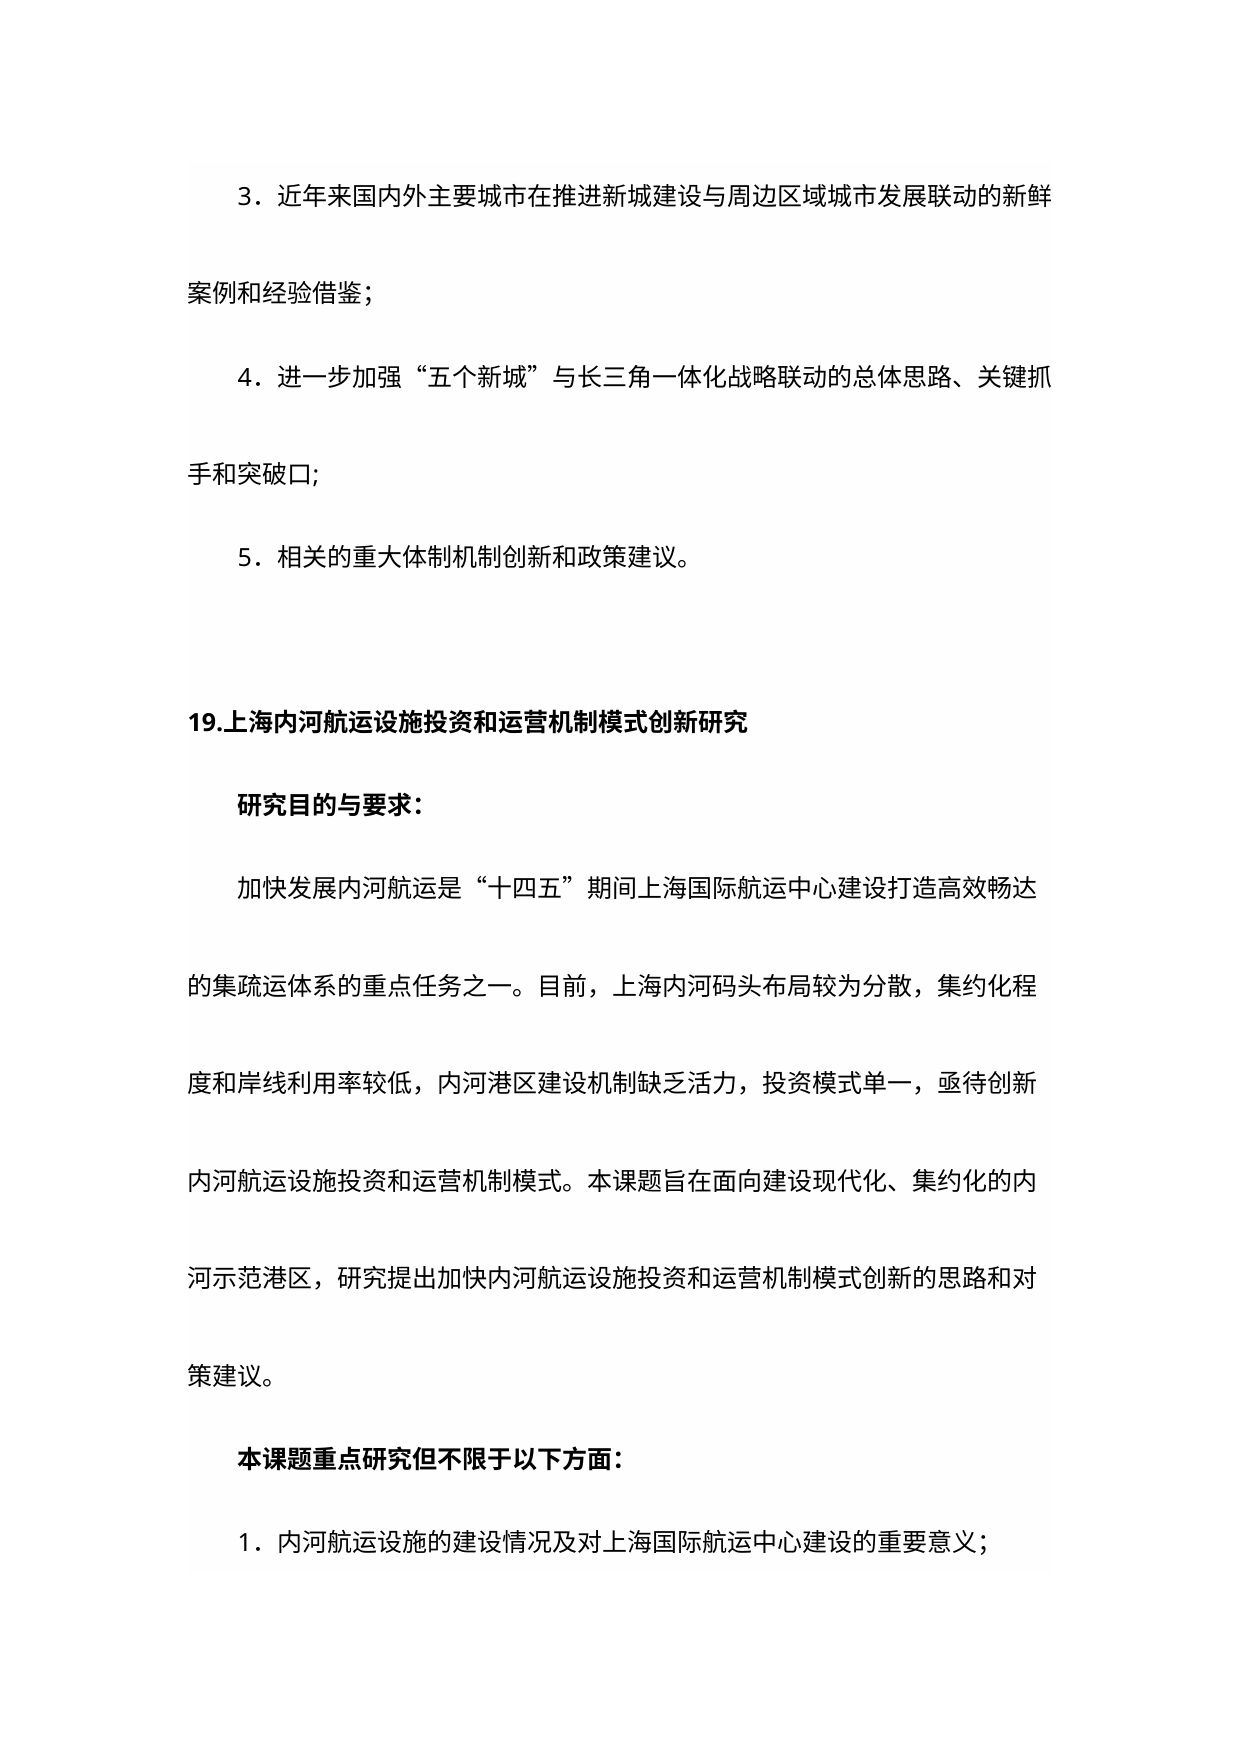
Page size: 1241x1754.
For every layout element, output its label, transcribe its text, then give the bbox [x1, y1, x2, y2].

text 加快发展内河航运是“十四五”期间上海国际航运中心建设打造高效畅达的集疏运体系的重点任务之一。目前，上海内河码头布局较为分散，集约化程度和岸线利用率较低，内河港区建设机制缺乏活力，投资模式单一，亟待创新内河航运设施投资和运营机制模式。本课题旨在面向建设现代化、集约化的内河示范港区，研究提出加快内河航运设施投资和运营机制模式创新的思路和对策建议。 [187, 854, 1053, 1407]
text 1．内河航运设施的建设情况及对上海国际航运中心建设的重要意义； [187, 1508, 1053, 1573]
text 本课题重点研究但不限于以下方面： [187, 1425, 1053, 1490]
text 研究目的与要求： [187, 771, 1053, 836]
text 19.上海内河航运设施投资和运营机制模式创新研究 [187, 688, 1053, 753]
text 3．近年来国内外主要城市在推进新城建设与周边区域城市发展联动的新鲜案例和经验借鉴； [187, 162, 1053, 324]
text 5．相关的重大体制机制创新和政策建议。 [187, 523, 1053, 588]
text 4．进一步加强“五个新城”与长三角一体化战略联动的总体思路、关键抓手和突破口; [187, 343, 1053, 505]
